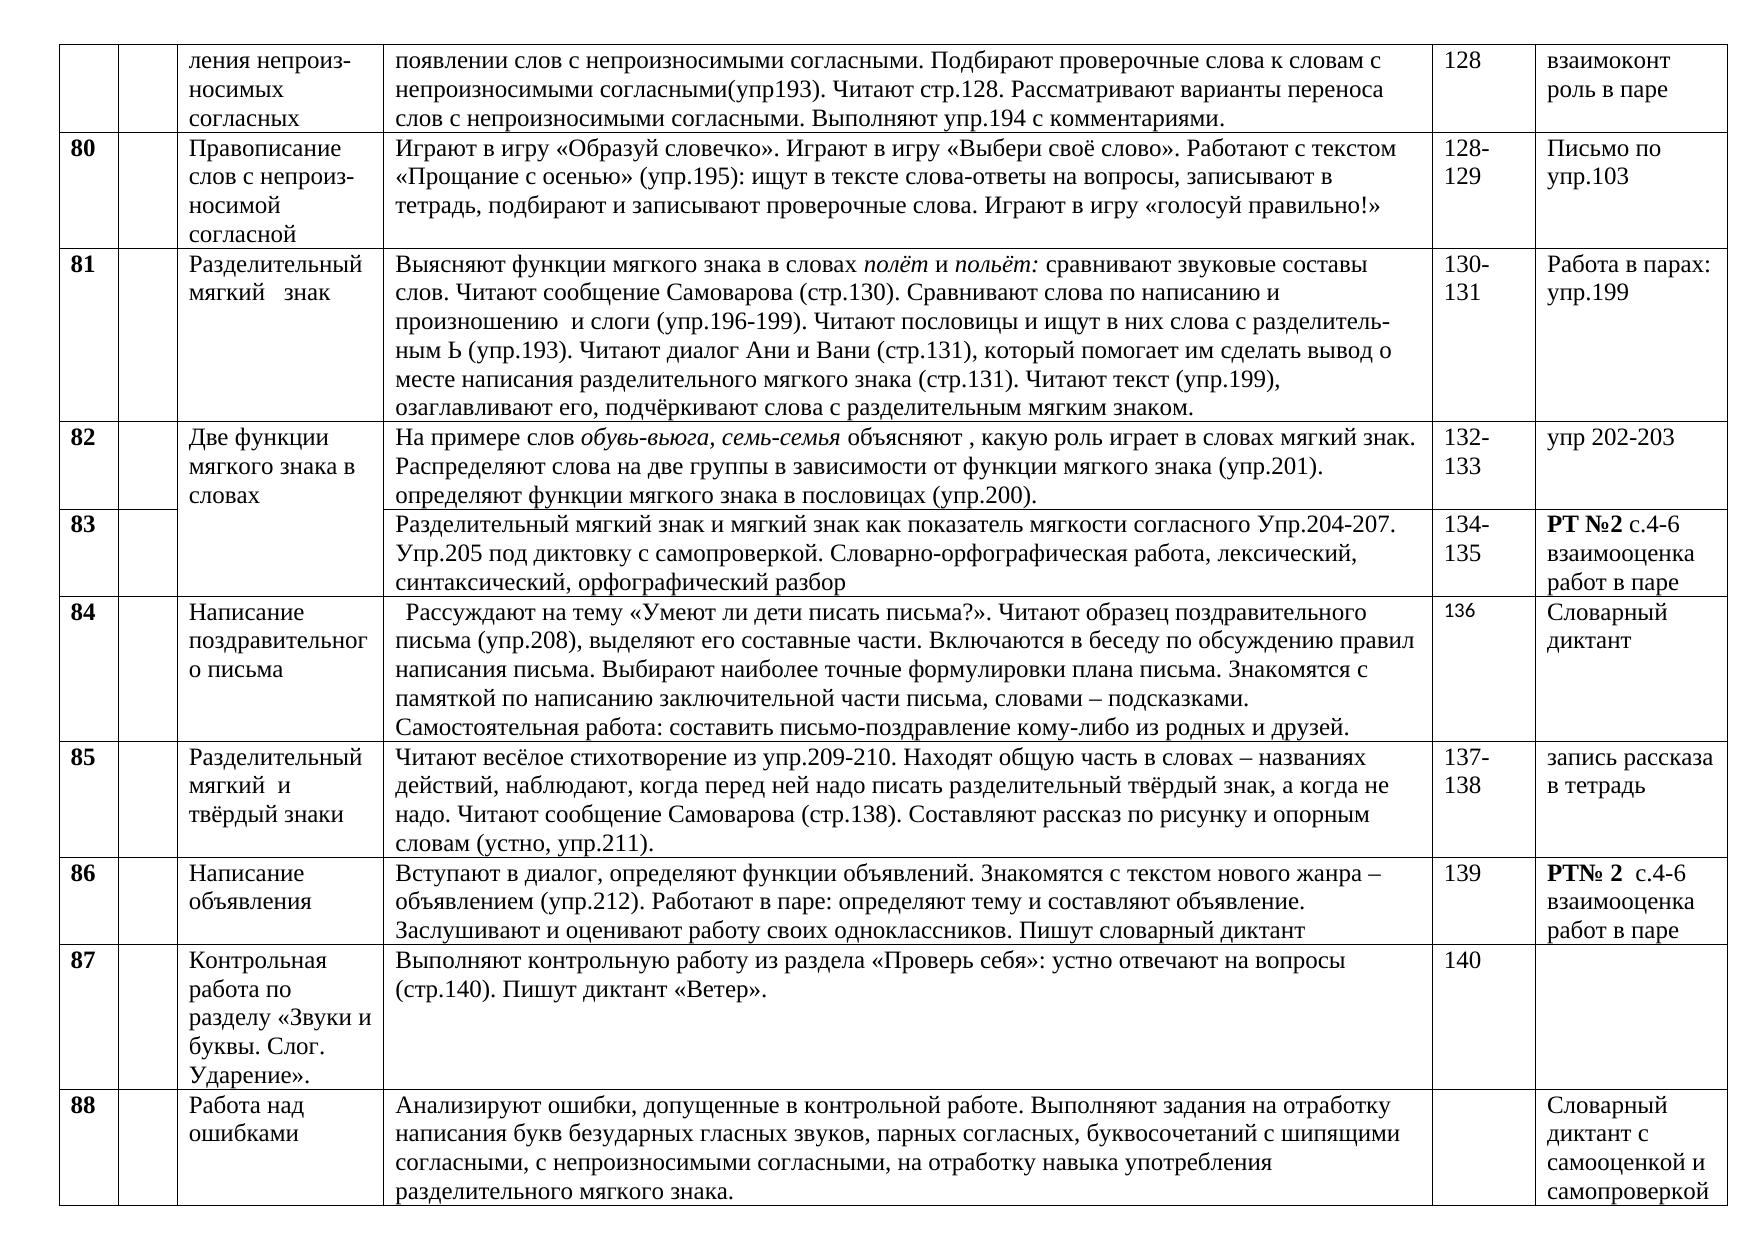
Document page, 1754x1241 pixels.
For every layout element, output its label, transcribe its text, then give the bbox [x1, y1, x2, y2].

table_cell запись рассказа в тетрадь [1536, 742, 1727, 857]
table_cell Две функции мягкого знака в словах [178, 422, 383, 596]
table_cell 83 [60, 510, 118, 596]
table_cell 140 [1433, 945, 1535, 1089]
table_cell Контрольная работа по разделу «Звуки и буквы. Слог. Ударение». [178, 945, 383, 1089]
table_cell [119, 133, 177, 248]
table_cell Письмо по упр.103 [1536, 133, 1727, 248]
table_cell [119, 249, 177, 421]
table_cell 80 [60, 133, 118, 248]
table_cell [119, 597, 177, 741]
table_cell 128-129 [1433, 133, 1535, 248]
table_cell [119, 1090, 177, 1205]
table_cell Разделительный мягкий знак и мягкий знак как показатель мягкости согласного Упр.204-207. Упр.205 под диктовку с самопроверкой. Словарно-орфографическая работа, лексический, синтаксический, орфографический разбор [384, 510, 1432, 596]
table_cell [119, 45, 177, 132]
table_cell 127-128 [1433, 45, 1535, 132]
table_cell Разделительный мягкий и твёрдый знаки [178, 742, 383, 857]
table_cell 136 [1433, 597, 1535, 741]
table_cell На примере слов обувь-вьюга, семь-семья объясняют , какую роль играет в словах мягкий знак. Распределяют слова на две группы в зависимости от функции мягкого знака (упр.201). определяют функции мягкого знака в пословицах (упр.200). [384, 422, 1432, 508]
table_cell Разделительный мягкий знак [178, 249, 383, 421]
table_cell [119, 422, 177, 508]
table_cell [119, 945, 177, 1089]
table_cell РТ №2 с.4-6 взаимооценка работ в паре [1536, 510, 1727, 596]
table_cell упр 202-203 [1536, 422, 1727, 508]
table_cell Выясняют функции мягкого знака в словах полёт и польёт: сравнивают звуковые составы слов. Читают сообщение Самоварова (стр.130). Сравнивают слова по написанию и произношению и слоги (упр.196-199). Читают пословицы и ищут в них слова с разделитель-ным Ь (упр.193). Читают диалог Ани и Вани (стр.131), который помогает им сделать вывод о месте написания разделительного мягкого знака (стр.131). Читают текст (упр.199), озаглавливают его, подчёркивают слова с разделительным мягким знаком. [384, 249, 1432, 421]
table_cell 86 [60, 858, 118, 944]
table_cell Вступают в диалог, определяют функции объявлений. Знакомятся с текстом нового жанра – объявлением (упр.212). Работают в паре: определяют тему и составляют объявление. Заслушивают и оценивают работу своих одноклассников. Пишут словарный диктант [384, 858, 1432, 944]
table_cell 134-135 [1433, 510, 1535, 596]
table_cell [178, 45, 383, 132]
table_cell Правописание слов с непроиз-носимой согласной [178, 133, 383, 248]
table_cell Рассуждают на тему «Умеют ли дети писать письма?». Читают образец поздравительного письма (упр.208), выделяют его составные части. Включаются в беседу по обсуждению правил написания письма. Выбирают наиболее точные формулировки плана письма. Знакомятся с памяткой по написанию заключительной части письма, словами – подсказками. Самостоятельная работа: составить письмо-поздравление кому-либо из родных и друзей. [384, 597, 1432, 741]
table_cell 87 [60, 945, 118, 1089]
table_cell 85 [60, 742, 118, 857]
table_cell 84 [60, 597, 118, 741]
table_cell Работа в парах: упр.199 [1536, 249, 1727, 421]
table_cell 81 [60, 249, 118, 421]
table_cell Словарный диктант с самооценкой и самопроверкой [1536, 1090, 1727, 1205]
table_cell 82 [60, 422, 118, 508]
table_cell РТ№ 2 с.4-6 взаимооценка работ в паре [1536, 858, 1727, 944]
table_cell 79 [60, 45, 118, 132]
table_cell Работа над ошибками [178, 1090, 383, 1205]
table_cell 132-133 [1433, 422, 1535, 508]
table_cell Читают весёлое стихотворение из упр.209-210. Находят общую часть в словах – названиях действий, наблюдают, когда перед ней надо писать разделительный твёрдый знак, а когда не надо. Читают сообщение Самоварова (стр.138). Составляют рассказ по рисунку и опорным словам (устно, упр.211). [384, 742, 1432, 857]
table_cell Выполняют контрольную работу из раздела «Проверь себя»: устно отвечают на вопросы (стр.140). Пишут диктант «Ветер». [384, 945, 1432, 1089]
table_cell [1433, 1090, 1535, 1205]
table_cell Написание объявления [178, 858, 383, 944]
table_cell Анализируют ошибки, допущенные в контрольной работе. Выполняют задания на отработку написания букв безударных гласных звуков, парных согласных, буквосочетаний с шипящими согласными, с непроизносимыми согласными, на отработку навыка употребления разделительного мягкого знака. [384, 1090, 1432, 1205]
table_cell 137-138 [1433, 742, 1535, 857]
table_cell [119, 858, 177, 944]
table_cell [1536, 45, 1727, 132]
table_cell [119, 510, 177, 596]
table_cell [384, 45, 1432, 132]
table_cell Словарный диктант [1536, 597, 1727, 741]
table_cell 139 [1433, 858, 1535, 944]
table_cell Написание поздравительного письма [178, 597, 383, 741]
table_cell [119, 742, 177, 857]
table_cell 130-131 [1433, 249, 1535, 421]
table_cell Играют в игру «Образуй словечко». Играют в игру «Выбери своё слово». Работают с текстом «Прощание с осенью» (упр.195): ищут в тексте слова-ответы на вопросы, записывают в тетрадь, подбирают и записывают проверочные слова. Играют в игру «голосуй правильно!» [384, 133, 1432, 248]
table_cell 88 [60, 1090, 118, 1205]
table_cell [1536, 945, 1727, 1089]
